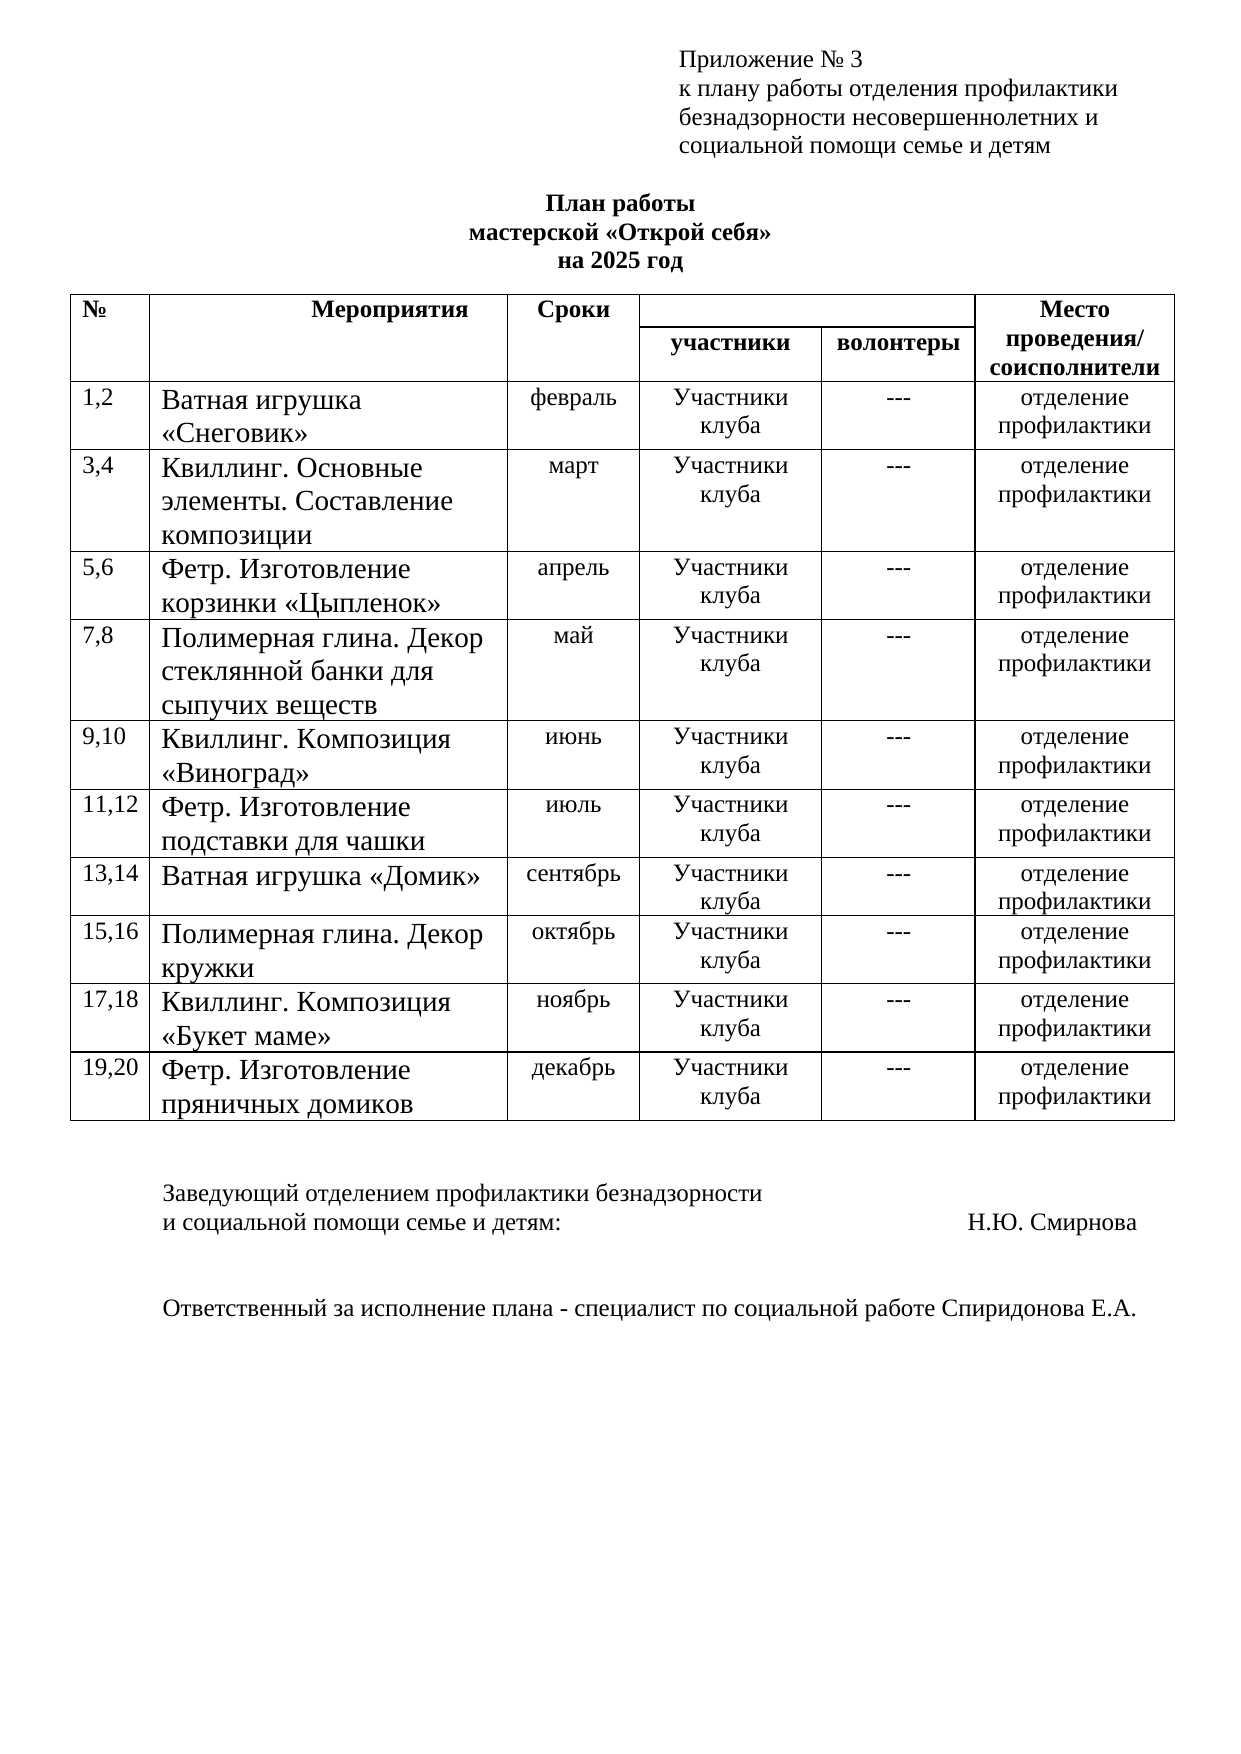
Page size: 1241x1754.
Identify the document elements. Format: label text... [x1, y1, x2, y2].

table_cell 11,12 [71, 790, 149, 857]
text и социальной помощи семье и детям: Н.Ю. Смирнова [89, 1207, 1152, 1236]
table_cell Участники клуба [640, 1053, 821, 1119]
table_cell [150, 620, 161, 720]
table_cell 19,20 [71, 1053, 149, 1119]
table_cell Участники клуба [640, 790, 821, 857]
table_cell Фетр. Изготовление пряничных домиков [150, 1053, 507, 1119]
table_cell Участники клуба [640, 382, 821, 449]
table_cell участники [640, 328, 821, 381]
table_cell Участники клуба [640, 450, 821, 551]
table_cell Участники клуба [640, 858, 821, 915]
table_cell Фетр. Изготовление подставки для чашки [150, 790, 507, 857]
text к плану работы отделения профилактики безнадзорности несовершеннолетних и социальной помощи семье и детям [679, 73, 1152, 159]
table_cell Фетр. Изготовление корзинки «Цыпленок» [150, 552, 507, 619]
text Приложение № 3 [605, 44, 1152, 73]
table_cell 5,6 [71, 552, 149, 619]
table_cell --- [822, 984, 974, 1051]
table_cell Квиллинг. Основные элементы. Составление композиции [150, 450, 507, 551]
table_cell отделение профилактики [976, 620, 1174, 720]
table_cell Ватная игрушка «Домик» [150, 858, 507, 915]
table_cell ноябрь [508, 984, 639, 1051]
table_cell отделение профилактики [976, 552, 1174, 619]
text План работы [89, 188, 1152, 217]
table_cell июль [508, 790, 639, 857]
table_cell 1,2 [71, 382, 149, 449]
table_cell 9,10 [71, 721, 149, 788]
table_cell волонтеры [822, 328, 974, 381]
table_cell май [508, 620, 639, 720]
table_cell отделение профилактики [976, 984, 1174, 1051]
table_header Место проведения/ соисполнители [976, 295, 1174, 381]
table_header [640, 295, 974, 326]
table_cell Ватная игрушка «Снеговик» [150, 382, 507, 449]
table_cell --- [822, 552, 974, 619]
table_cell --- [822, 721, 974, 788]
text Ответственный за исполнение плана - специалист по социальной работе Спиридонова Е.А. [89, 1293, 1152, 1322]
table_cell февраль [508, 382, 639, 449]
table_cell Участники клуба [640, 721, 821, 788]
table_cell --- [822, 858, 974, 915]
table_cell 3,4 [71, 450, 149, 551]
table_header № [71, 295, 149, 381]
table_cell --- [822, 450, 974, 551]
table_cell 17,18 [71, 984, 149, 1051]
table_cell отделение профилактики [976, 382, 1174, 449]
table_cell отделение профилактики [976, 721, 1174, 788]
table_cell --- [822, 382, 974, 449]
table_cell --- [822, 1053, 974, 1119]
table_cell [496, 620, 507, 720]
table_cell Квиллинг. Композиция «Букет маме» [150, 984, 507, 1051]
table_cell 15,16 [71, 916, 149, 983]
table_cell --- [822, 916, 974, 983]
text Заведующий отделением профилактики безнадзорности [89, 1178, 1152, 1207]
table_cell март [508, 450, 639, 551]
table_cell Участники клуба [640, 620, 821, 720]
table_cell Участники клуба [640, 552, 821, 619]
table_header Сроки [508, 295, 639, 381]
table_cell отделение профилактики [976, 790, 1174, 857]
table_header Мероприятия [150, 295, 507, 381]
table_cell --- [822, 620, 974, 720]
table_cell отделение профилактики [976, 1053, 1174, 1119]
table_cell Полимерная глина. Декор кружки [150, 916, 507, 983]
table_cell --- [822, 790, 974, 857]
table_cell отделение профилактики [976, 916, 1174, 983]
table_cell отделение профилактики [976, 450, 1174, 551]
table_cell 7,8 [71, 620, 149, 720]
text мастерской «Открой себя» [89, 217, 1152, 246]
table_cell Участники клуба [640, 984, 821, 1051]
table_cell декабрь [508, 1053, 639, 1119]
table_cell отделение профилактики [976, 858, 1174, 915]
text на 2025 год [89, 246, 1152, 274]
table_cell сентябрь [508, 858, 639, 915]
table_cell 13,14 [71, 858, 149, 915]
table_cell Участники клуба [640, 916, 821, 983]
table_cell июнь [508, 721, 639, 788]
table_cell октябрь [508, 916, 639, 983]
table_cell апрель [508, 552, 639, 619]
